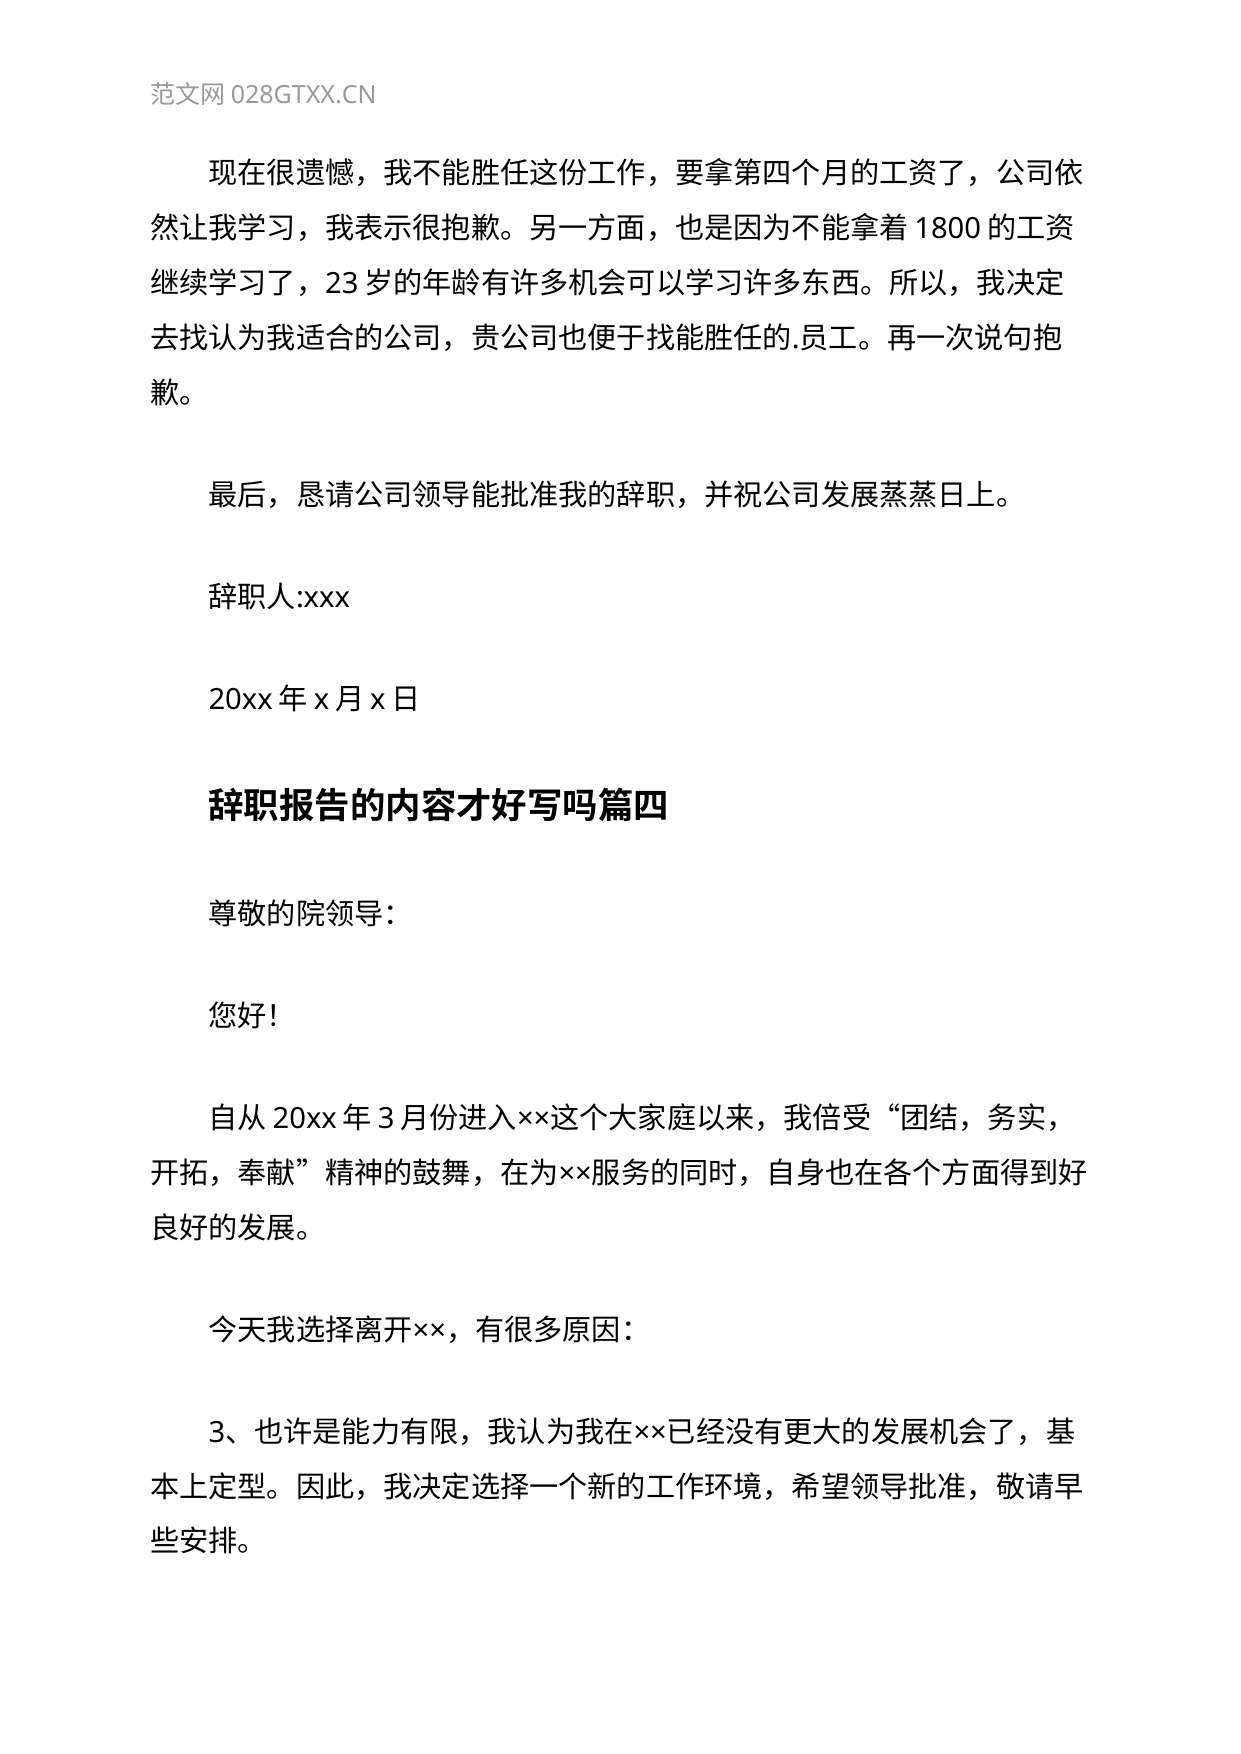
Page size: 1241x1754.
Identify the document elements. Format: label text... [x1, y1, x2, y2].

text 辞职报告的内容才好写吗篇四 [150, 777, 1090, 829]
text 20xx年x月x日 [150, 675, 1090, 718]
text 3、也许是能力有限，我认为我在××已经没有更大的发展机会了，基本上定型。因此，我决定选择一个新的工作环境，希望领导批准，敬请早些安排。 [150, 1408, 1090, 1560]
text 现在很遗憾，我不能胜任这份工作，要拿第四个月的工资了，公司依然让我学习，我表示很抱歉。另一方面，也是因为不能拿着1800的工资继续学习了，23岁的年龄有许多机会可以学习许多东西。所以，我决定去找认为我适合的公司，贵公司也便于找能胜任的.员工。再一次说句抱歉。 [150, 150, 1090, 412]
text 最后，恳请公司领导能批准我的辞职，并祝公司发展蒸蒸日上。 [150, 472, 1090, 514]
text 辞职人:xxx [150, 573, 1090, 616]
text 今天我选择离开××，有很多原因： [150, 1306, 1090, 1348]
text 您好！ [150, 993, 1090, 1035]
text 自从20xx年3月份进入××这个大家庭以来，我倍受“团结，务实，开拓，奉献”精神的鼓舞，在为××服务的同时，自身也在各个方面得到好良好的发展。 [150, 1094, 1090, 1247]
text 尊敬的院领导： [150, 891, 1090, 933]
